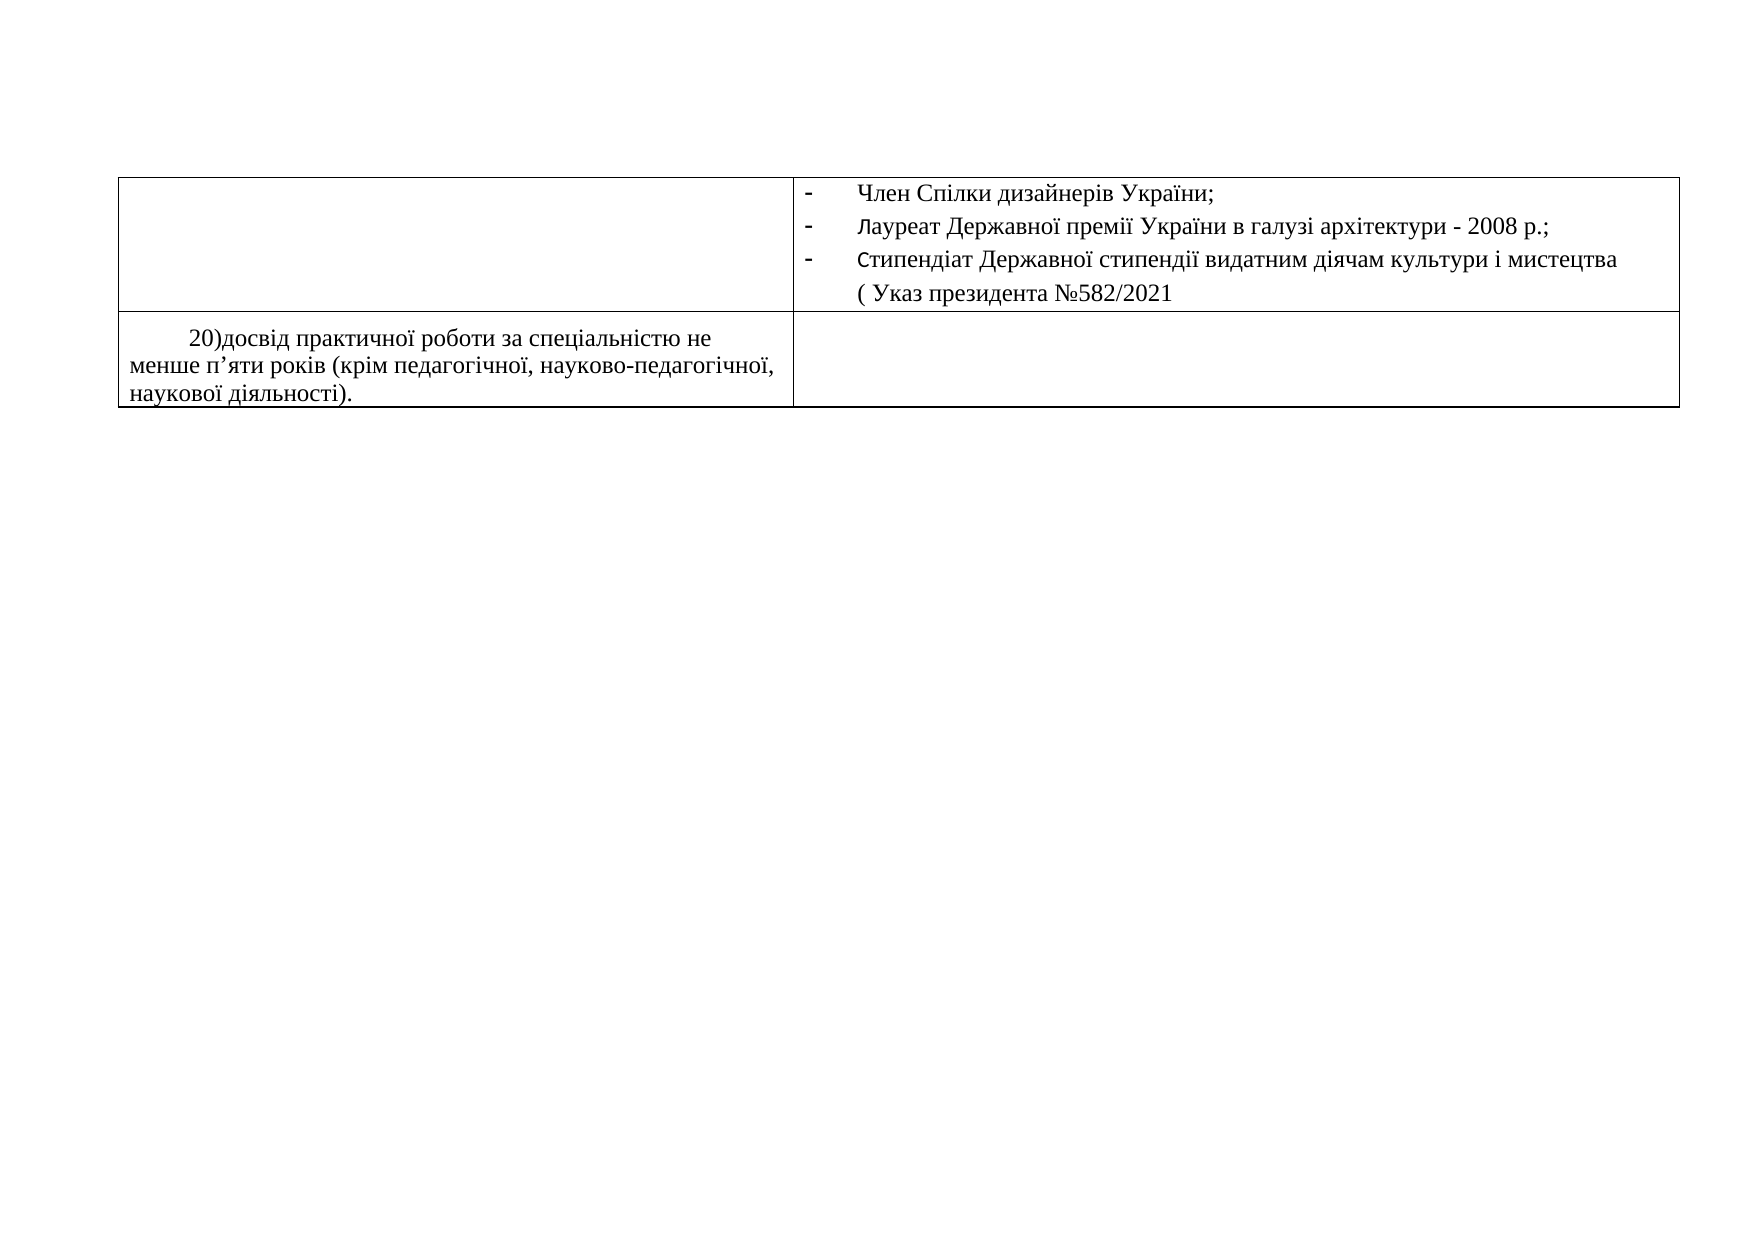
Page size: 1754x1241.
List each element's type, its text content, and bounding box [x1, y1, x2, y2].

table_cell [119, 178, 793, 311]
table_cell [794, 178, 1679, 311]
table_cell 20)досвід практичної роботи за спеціальністю не менше п’яти років (крім педагогічної, науково-педагогічної, наукової діяльності). [119, 312, 793, 406]
table_cell [794, 312, 1679, 406]
